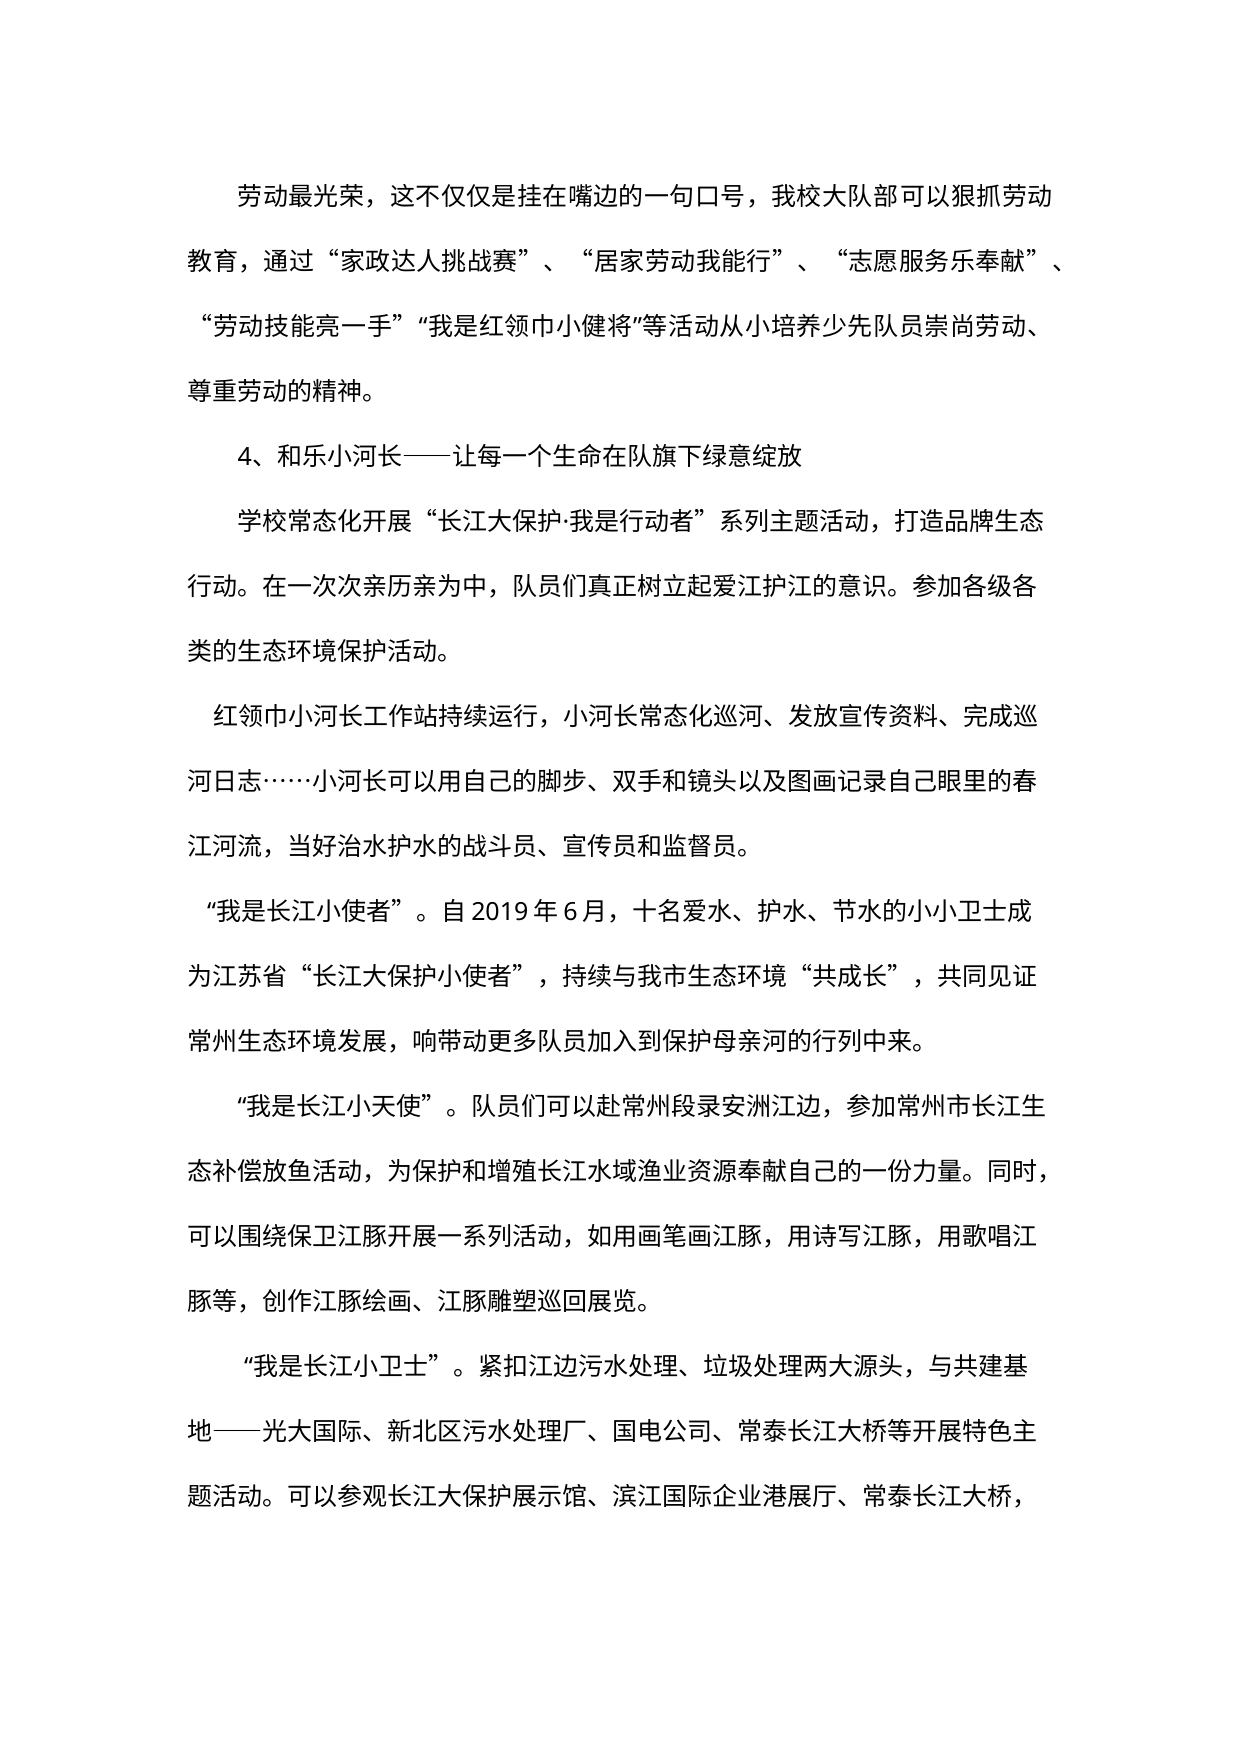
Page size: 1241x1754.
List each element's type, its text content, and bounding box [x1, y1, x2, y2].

text 4、和乐小河长——让每一个生命在队旗下绿意绽放 [187, 422, 1053, 487]
text 劳动最光荣，这不仅仅是挂在嘴边的一句口号，我校大队部可以狠抓劳动教育，通过“家政达人挑战赛”、“居家劳动我能行”、“志愿服务乐奉献”、“劳动技能亮一手”“我是红领巾小健将”等活动从小培养少先队员崇尚劳动、尊重劳动的精神。 [187, 162, 1053, 422]
text “我是长江小天使”。队员们可以赴常州段录安洲江边，参加常州市长江生态补偿放鱼活动，为保护和增殖长江水域渔业资源奉献自己的一份力量。同时，可以围绕保卫江豚开展一系列活动，如用画笔画江豚，用诗写江豚，用歌唱江豚等，创作江豚绘画、江豚雕塑巡回展览。 [187, 1072, 1053, 1332]
text 学校常态化开展“长江大保护·我是行动者”系列主题活动，打造品牌生态行动。在一次次亲历亲为中，队员们真正树立起爱江护江的意识。参加各级各类的生态环境保护活动。 红领巾小河长工作站持续运行，小河长常态化巡河、发放宣传资料、完成巡河日志……小河长可以用自己的脚步、双手和镜头以及图画记录自己眼里的春江河流，当好治水护水的战斗员、宣传员和监督员。 “我是长江小使者”。自2019年6月，十名爱水、护水、节水的小小卫士成为江苏省“长江大保护小使者”，持续与我市生态环境“共成长”，共同见证常州生态环境发展，响带动更多队员加入到保护母亲河的行列中来。 [187, 487, 1053, 1072]
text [187, 1332, 1053, 1527]
